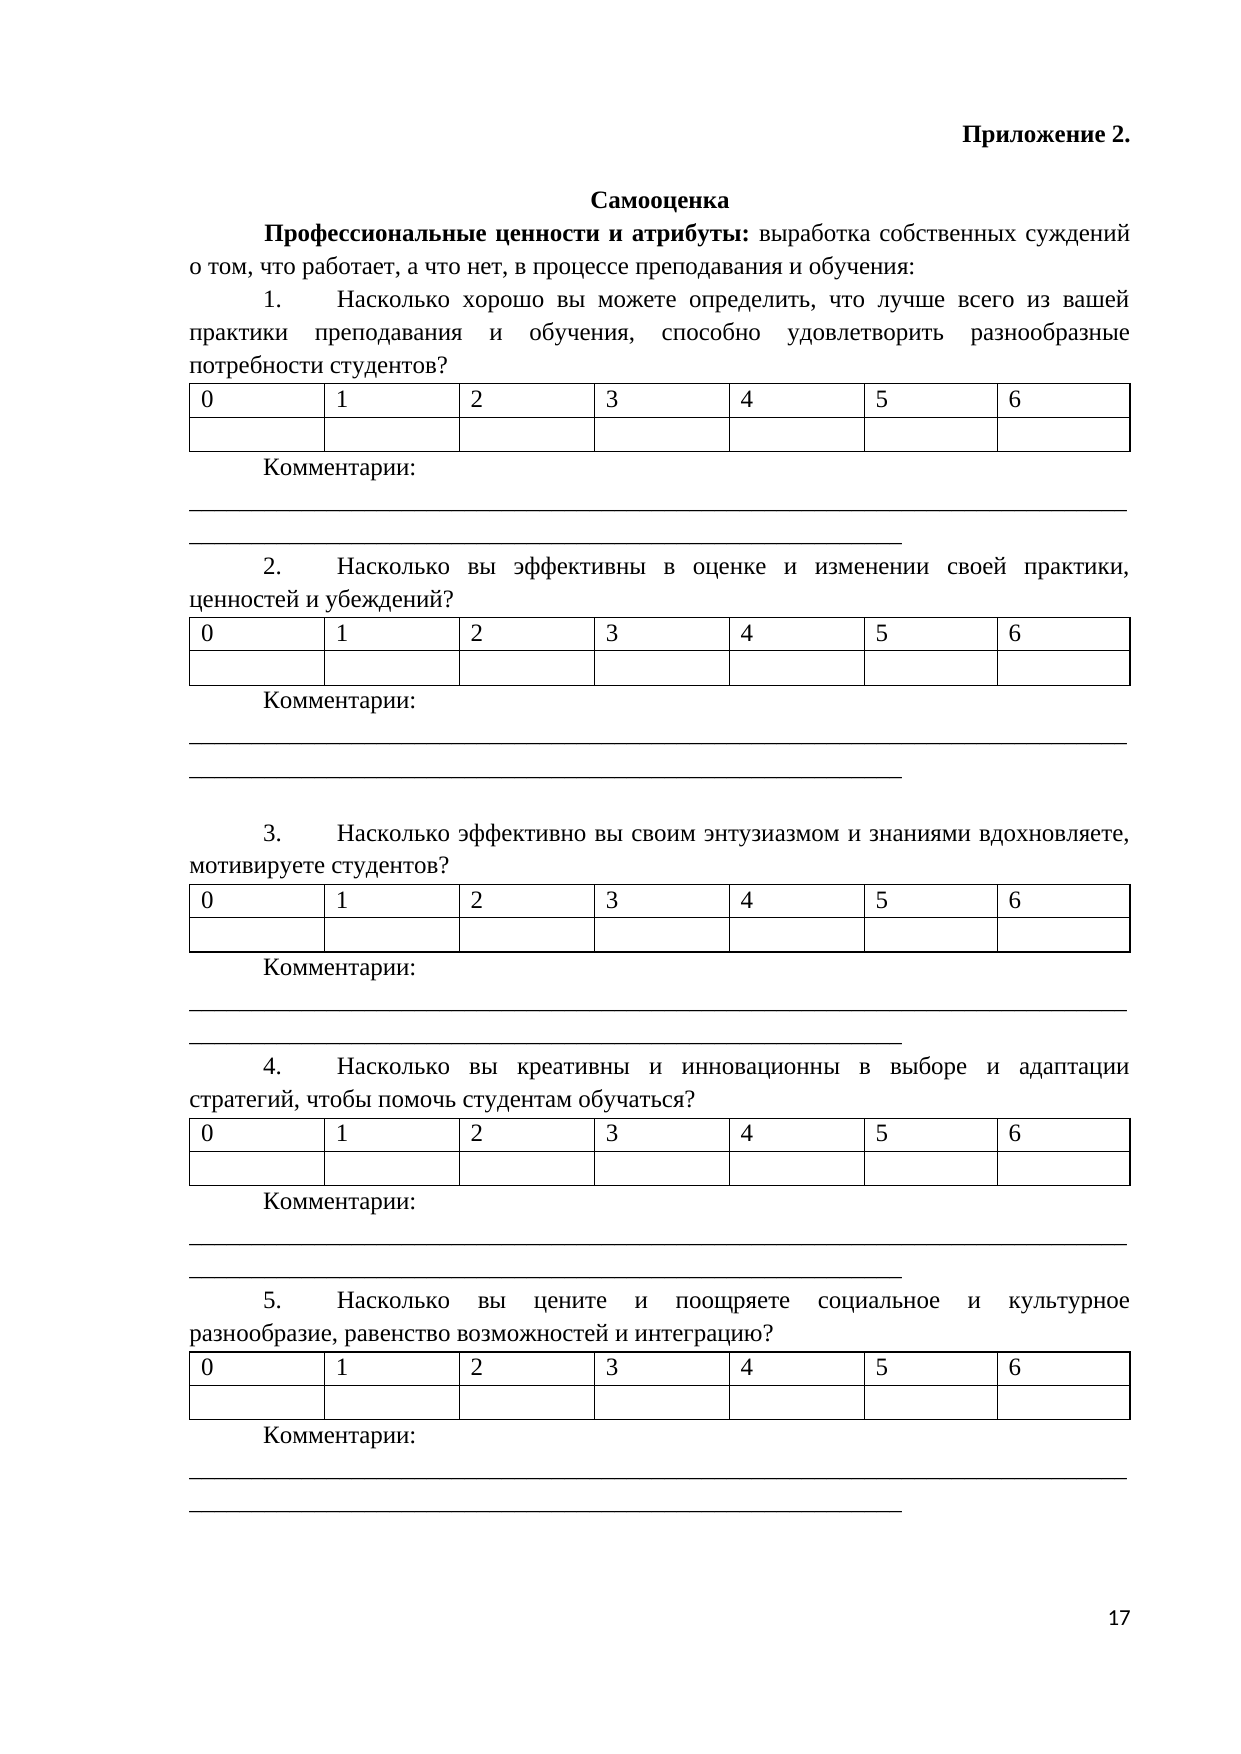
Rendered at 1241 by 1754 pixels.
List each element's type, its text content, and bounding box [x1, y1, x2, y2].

table_header 3 [595, 384, 729, 417]
text ____________________________________________________________________________________________________________________________________ [189, 985, 1130, 1047]
table_cell [190, 1386, 324, 1419]
table_cell [865, 418, 997, 451]
table_cell [190, 651, 324, 684]
table_cell [998, 918, 1129, 951]
table_header 3 [595, 618, 729, 650]
text ____________________________________________________________________________________________________________________________________ [189, 1219, 1130, 1281]
table_cell [865, 651, 997, 684]
table_header 0 [190, 1353, 324, 1385]
table_header 4 [730, 885, 864, 917]
text Комментарии: [263, 953, 1130, 981]
table_header 1 [325, 1119, 459, 1151]
table_cell [325, 418, 459, 451]
table_header 4 [730, 1353, 864, 1385]
table_cell [460, 651, 594, 684]
table_header 3 [595, 1119, 729, 1151]
table_header 6 [998, 885, 1129, 917]
table_cell [190, 418, 324, 451]
text Комментарии: [263, 686, 1130, 714]
table_header 0 [190, 384, 324, 417]
table_cell [460, 918, 594, 951]
table_cell [998, 1152, 1129, 1185]
table_cell [730, 1152, 864, 1185]
table_header 2 [460, 1119, 594, 1151]
table_cell [998, 418, 1129, 451]
list Насколько вы креативны и инновационны в выборе и адаптации стратегий, чтобы помочь студентам обучаться? [189, 1051, 1130, 1113]
table_cell [865, 1152, 997, 1185]
table_header 2 [460, 384, 594, 417]
table_header 1 [325, 618, 459, 650]
table_header 2 [460, 618, 594, 650]
table_header 1 [325, 1353, 459, 1385]
table_header 5 [865, 1353, 997, 1385]
table_cell [460, 418, 594, 451]
table_header 5 [865, 618, 997, 650]
table_header 5 [865, 1119, 997, 1151]
text Комментарии: [263, 452, 1130, 480]
text Приложение 2. [189, 119, 1130, 147]
table_header 5 [865, 885, 997, 917]
text ____________________________________________________________________________________________________________________________________ [189, 718, 1130, 780]
table_cell [595, 651, 729, 684]
table_header 4 [730, 384, 864, 417]
table_cell [730, 651, 864, 684]
table_header 4 [730, 1119, 864, 1151]
table_cell [595, 1386, 729, 1419]
table_cell [730, 918, 864, 951]
table_header 1 [325, 885, 459, 917]
table_header 3 [595, 1353, 729, 1385]
table_cell [325, 918, 459, 951]
table_header 6 [998, 618, 1129, 650]
table_cell [730, 418, 864, 451]
table_header 6 [998, 384, 1129, 417]
table_cell [998, 1386, 1129, 1419]
list Насколько хорошо вы можете определить, что лучше всего из вашей практики преподавания и обучения, способно удовлетворить разнообразные потребности студентов? [189, 284, 1130, 379]
table_header 2 [460, 1353, 594, 1385]
table_cell [595, 418, 729, 451]
text Профессиональные ценности и атрибуты: выработка собственных суждений о том, что работает, а что нет, в процессе преподавания и обучения: [189, 218, 1130, 279]
table_header 6 [998, 1119, 1129, 1151]
table_cell [595, 918, 729, 951]
table_cell [730, 1386, 864, 1419]
text Комментарии: [263, 1420, 1130, 1449]
list Насколько эффективно вы своим энтузиазмом и знаниями вдохновляете, мотивируете студентов? [189, 818, 1130, 879]
table_cell [190, 918, 324, 951]
text Самооценка [189, 185, 1130, 213]
text Комментарии: [263, 1186, 1130, 1215]
table_header 3 [595, 885, 729, 917]
text ____________________________________________________________________________________________________________________________________ [189, 485, 1130, 546]
table_cell [865, 918, 997, 951]
list Насколько вы эффективны в оценке и изменении своей практики, ценностей и убеждений? [189, 551, 1130, 612]
list Насколько вы цените и поощряете социальное и культурное разнообразие, равенство возможностей и интеграцию? [189, 1285, 1130, 1347]
table_header 6 [998, 1353, 1129, 1385]
table_cell [460, 1386, 594, 1419]
table_header 0 [190, 885, 324, 917]
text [189, 1453, 1130, 1515]
table_cell [190, 1152, 324, 1185]
table_cell [460, 1152, 594, 1185]
table_header 0 [190, 618, 324, 650]
table_header 1 [325, 384, 459, 417]
table_header 2 [460, 885, 594, 917]
table_header 0 [190, 1119, 324, 1151]
table_cell [865, 1386, 997, 1419]
table_cell [998, 651, 1129, 684]
table_cell [325, 1386, 459, 1419]
table_cell [595, 1152, 729, 1185]
table_header 5 [865, 384, 997, 417]
table_cell [325, 1152, 459, 1185]
table_cell [325, 651, 459, 684]
table_header 4 [730, 618, 864, 650]
